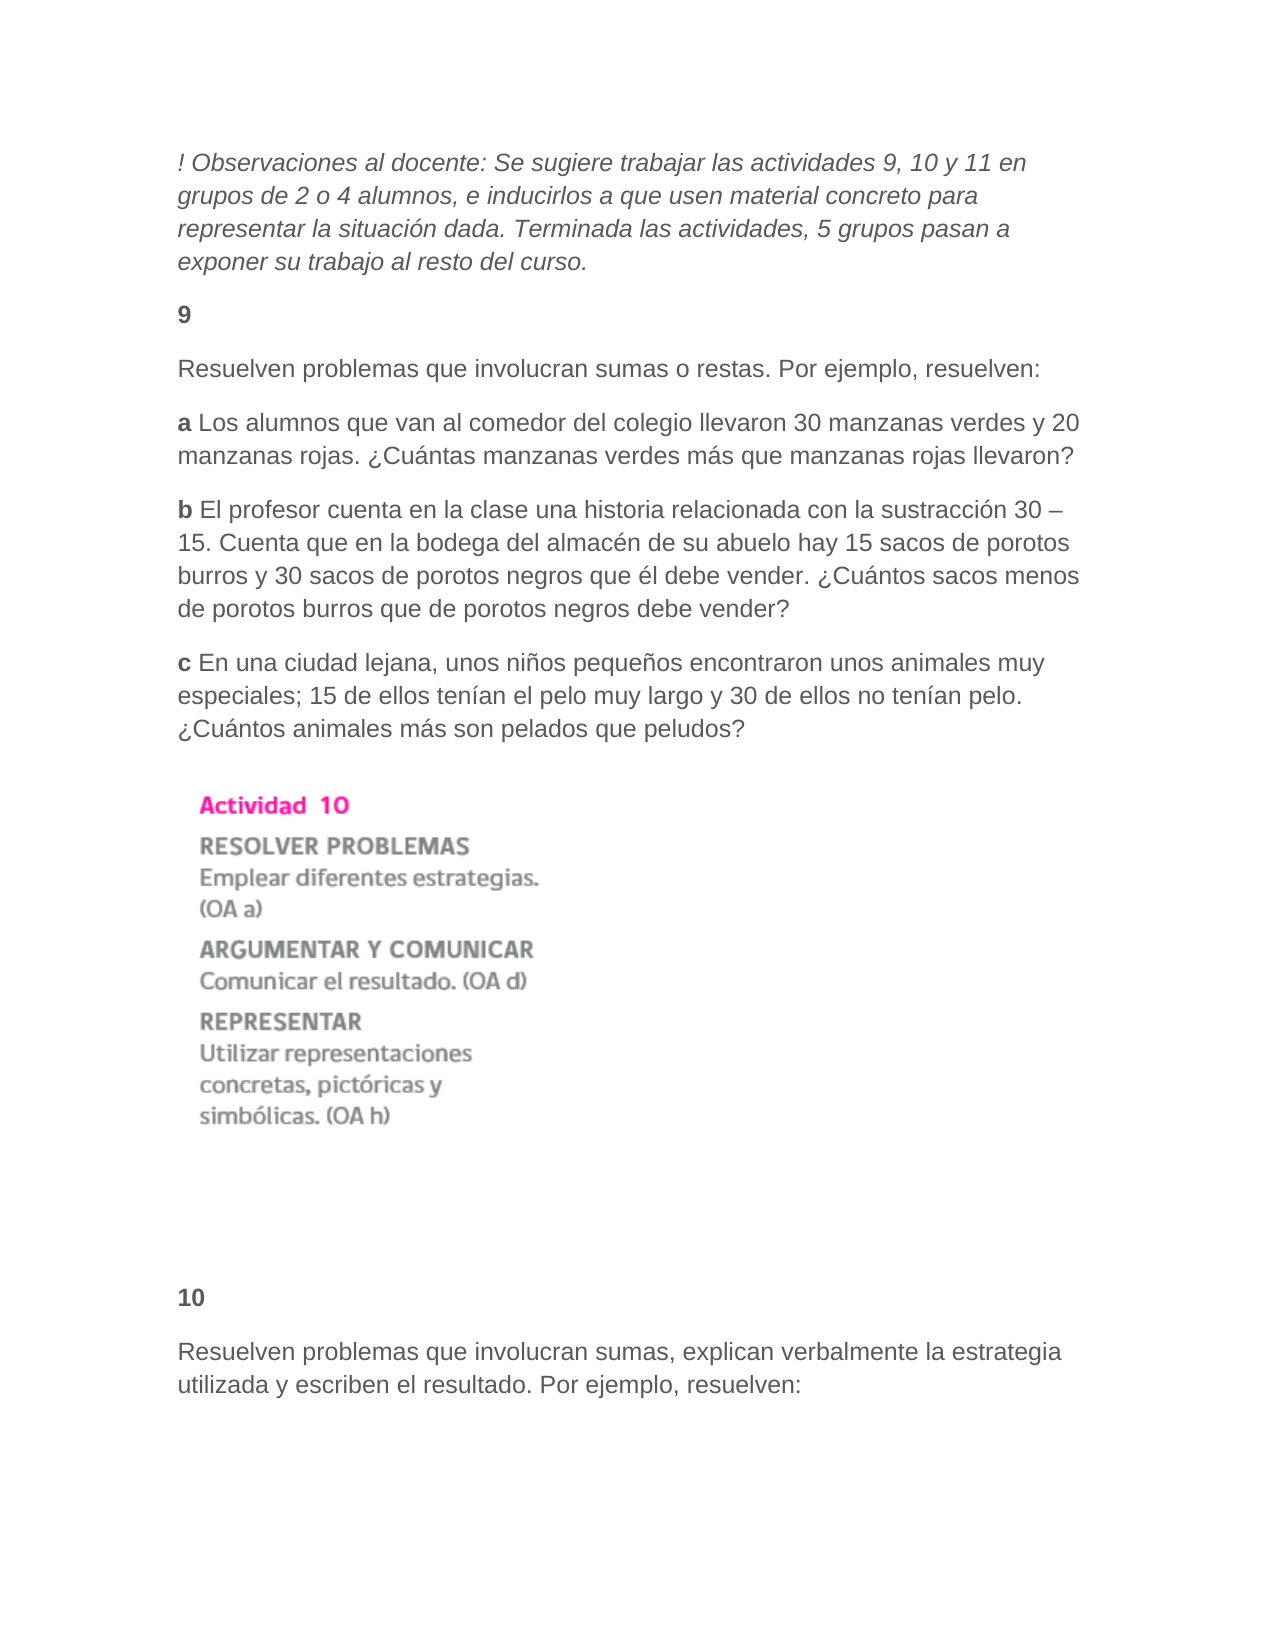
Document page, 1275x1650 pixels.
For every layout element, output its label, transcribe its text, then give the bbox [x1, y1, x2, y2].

text a Los alumnos que van al comedor del colegio llevaron 30 manzanas verdes y 20 manzanas rojas. ¿Cuántas manzanas verdes más que manzanas rojas llevaron? [177, 408, 1098, 470]
picture [177, 767, 549, 1151]
text 10 [177, 1283, 1098, 1312]
text Resuelven problemas que involucran sumas, explican verbalmente la estrategia utilizada y escriben el resultado. Por ejemplo, resuelven: [177, 1337, 1098, 1399]
text 9 [177, 301, 1098, 329]
text ! Observaciones al docente: Se sugiere trabajar las actividades 9, 10 y 11 en grupos de 2 o 4 alumnos, e inducirlos a que usen material concreto para representar la situación dada. Terminada las actividades, 5 grupos pasan a exponer su trabajo al resto del curso. [177, 148, 1098, 275]
text c En una ciudad lejana, unos niños pequeños encontraron unos animales muy especiales; 15 de ellos tenían el pelo muy largo y 30 de ellos no tenían pelo. ¿Cuántos animales más son pelados que peludos? [177, 648, 1098, 743]
text Resuelven problemas que involucran sumas o restas. Por ejemplo, resuelven: [177, 354, 1098, 383]
text b El profesor cuenta en la clase una historia relacionada con la sustracción 30 – 15. Cuenta que en la bodega del almacén de su abuelo hay 15 sacos de porotos burros y 30 sacos de porotos negros que él debe vender. ¿Cuántos sacos menos de porotos burros que de porotos negros debe vender? [177, 495, 1098, 623]
